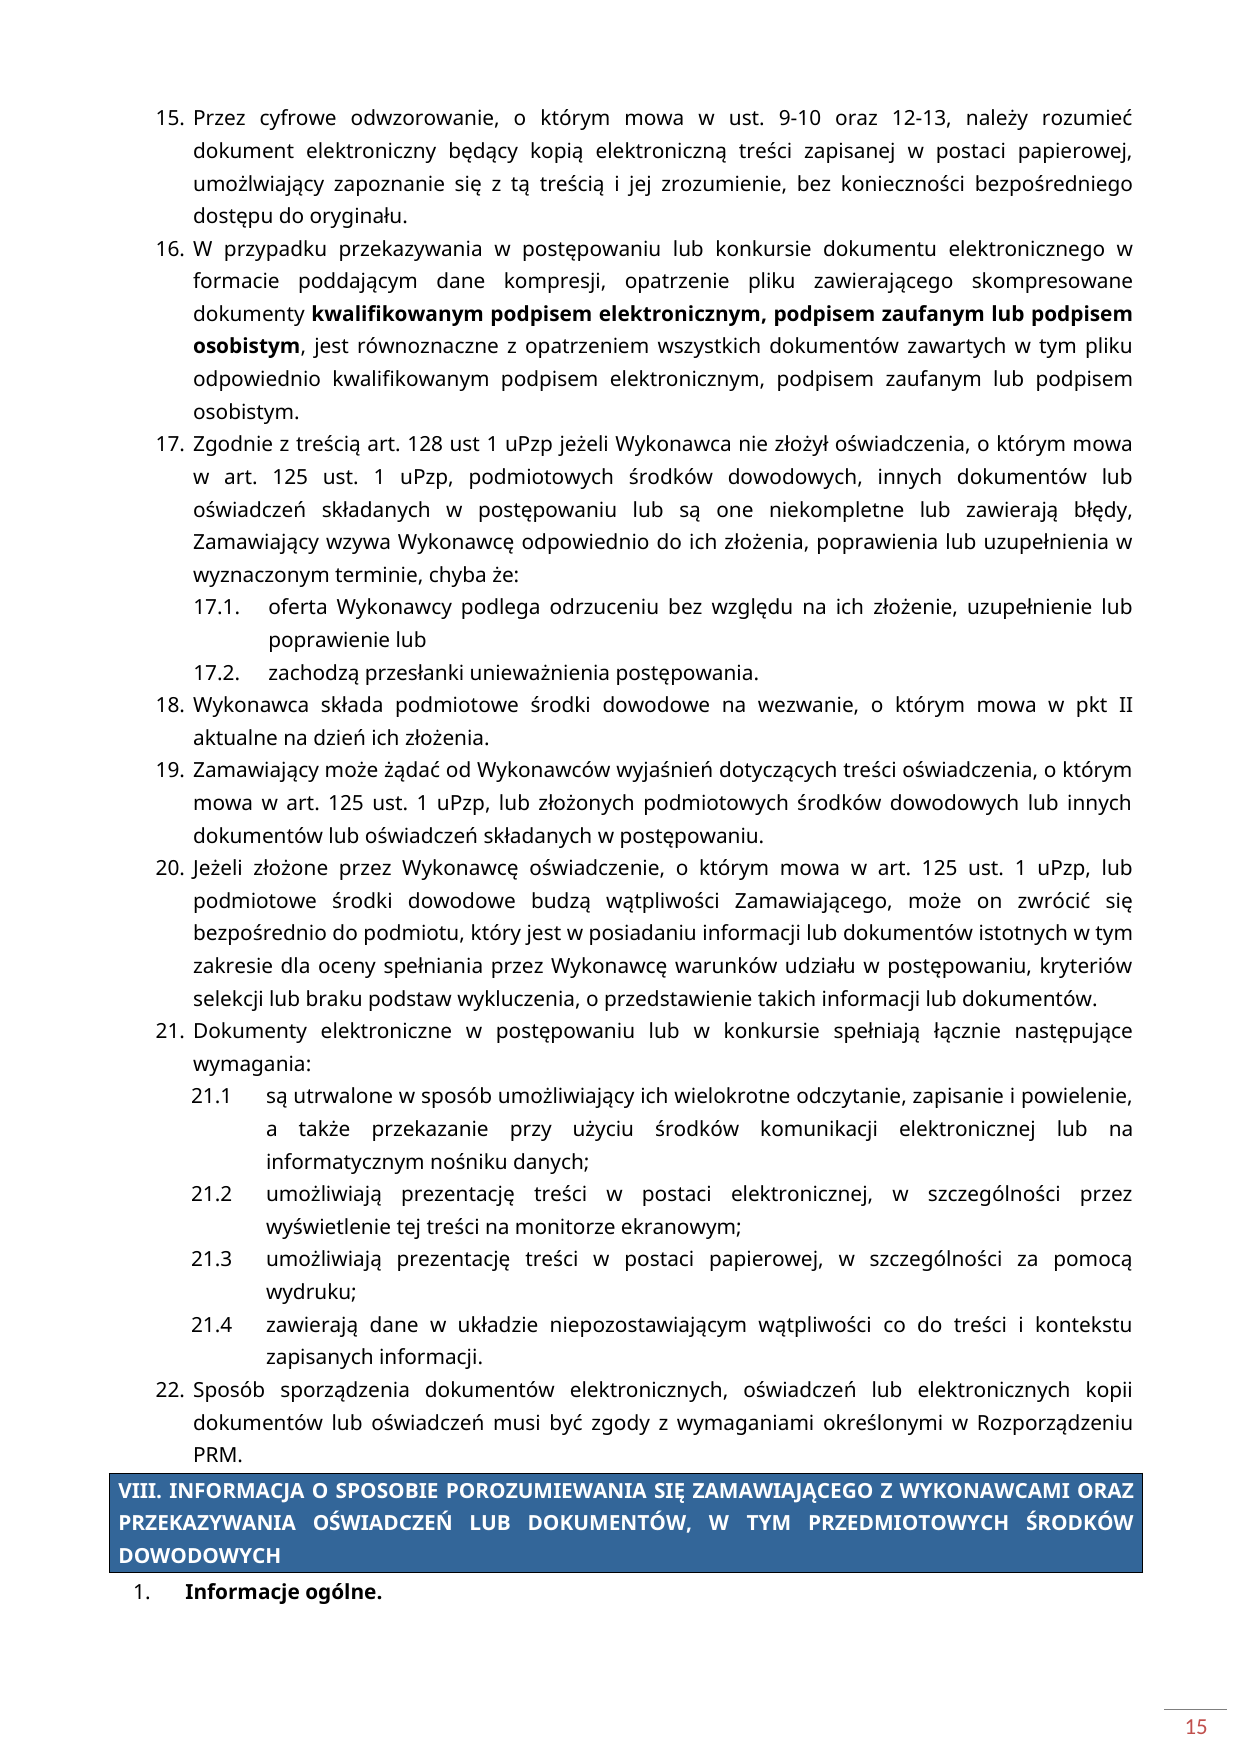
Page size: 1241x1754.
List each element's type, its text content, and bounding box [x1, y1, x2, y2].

list Dokumenty elektroniczne w postępowaniu lub w konkursie spełniają łącznie następujące wymagania: [155, 1016, 1134, 1077]
list Zamawiający może żądać od Wykonawców wyjaśnień dotyczących treści oświadczenia, o którym mowa w art. 125 ust. 1 uPzp, lub złożonych podmiotowych środków dowodowych lub innych dokumentów lub oświadczeń składanych w postępowaniu. [155, 756, 1134, 849]
list zawierają dane w układzie niepozostawiającym wątpliwości co do treści i kontekstu zapisanych informacji. [191, 1310, 1134, 1371]
list Przez cyfrowe odwzorowanie, o którym mowa w ust. 9-10 oraz 12-13, należy rozumieć dokument elektroniczny będący kopią elektroniczną treści zapisanej w postaci papierowej, umożlwiający zapoznanie się z tą treścią i jej zrozumienie, bez konieczności bezpośredniego dostępu do oryginału. [155, 103, 1134, 230]
list Sposób sporządzenia dokumentów elektronicznych, oświadczeń lub elektronicznych kopii dokumentów lub oświadczeń musi być zgody z wymaganiami określonymi w Rozporządzeniu PRM. [155, 1375, 1134, 1469]
list Jeżeli złożone przez Wykonawcę oświadczenie, o którym mowa w art. 125 ust. 1 uPzp, lub podmiotowe środki dowodowe budzą wątpliwości Zamawiającego, może on zwrócić się bezpośrednio do podmiotu, który jest w posiadaniu informacji lub dokumentów istotnych w tym zakresie dla oceny spełniania przez Wykonawcę warunków udziału w postępowaniu, kryteriów selekcji lub braku podstaw wykluczenia, o przedstawienie takich informacji lub dokumentów. [155, 853, 1134, 1012]
list Wykonawca składa podmiotowe środki dowodowe na wezwanie, o którym mowa w pkt II aktualne na dzień ich złożenia. [155, 690, 1134, 751]
list są utrwalone w sposób umożliwiający ich wielokrotne odczytanie, zapisanie i powielenie, a także przekazanie przy użyciu środków komunikacji elektronicznej lub na informatycznym nośniku danych; [191, 1082, 1134, 1175]
subtitle VIII. INFORMACJA O SPOSOBIE POROZUMIEWANIA SIĘ ZAMAWIAJĄCEGO Z WYKONAWCAMI ORAZ PRZEKAZYWANIA OŚWIADCZEŃ LUB DOKUMENTÓW, W TYM PRZEDMIOTOWYCH ŚRODKÓW DOWODOWYCH [110, 1474, 1142, 1572]
list umożliwiają prezentację treści w postaci elektronicznej, w szczególności przez wyświetlenie tej treści na monitorze ekranowym; [191, 1179, 1134, 1240]
list Informacje ogólne. [133, 1577, 1134, 1605]
list Zgodnie z treścią art. 128 ust 1 uPzp jeżeli Wykonawca nie złożył oświadczenia, o którym mowa w art. 125 ust. 1 uPzp, podmiotowych środków dowodowych, innych dokumentów lub oświadczeń składanych w postępowaniu lub są one niekompletne lub zawierają błędy, Zamawiający wzywa Wykonawcę odpowiednio do ich złożenia, poprawienia lub uzupełnienia w wyznaczonym terminie, chyba że: [155, 429, 1134, 588]
list oferta Wykonawcy podlega odrzuceniu bez względu na ich złożenie, uzupełnienie lub poprawienie lub [193, 592, 1134, 653]
list umożliwiają prezentację treści w postaci papierowej, w szczególności za pomocą wydruku; [191, 1244, 1134, 1306]
list zachodzą przesłanki unieważnienia postępowania. [193, 658, 1134, 686]
list W przypadku przekazywania w postępowaniu lub konkursie dokumentu elektronicznego w formacie poddającym dane kompresji, opatrzenie pliku zawierającego skompresowane dokumenty kwalifikowanym podpisem elektronicznym, podpisem zaufanym lub podpisem osobistym, jest równoznaczne z opatrzeniem wszystkich dokumentów zawartych w tym pliku odpowiednio kwalifikowanym podpisem elektronicznym, podpisem zaufanym lub podpisem osobistym. [155, 234, 1134, 425]
